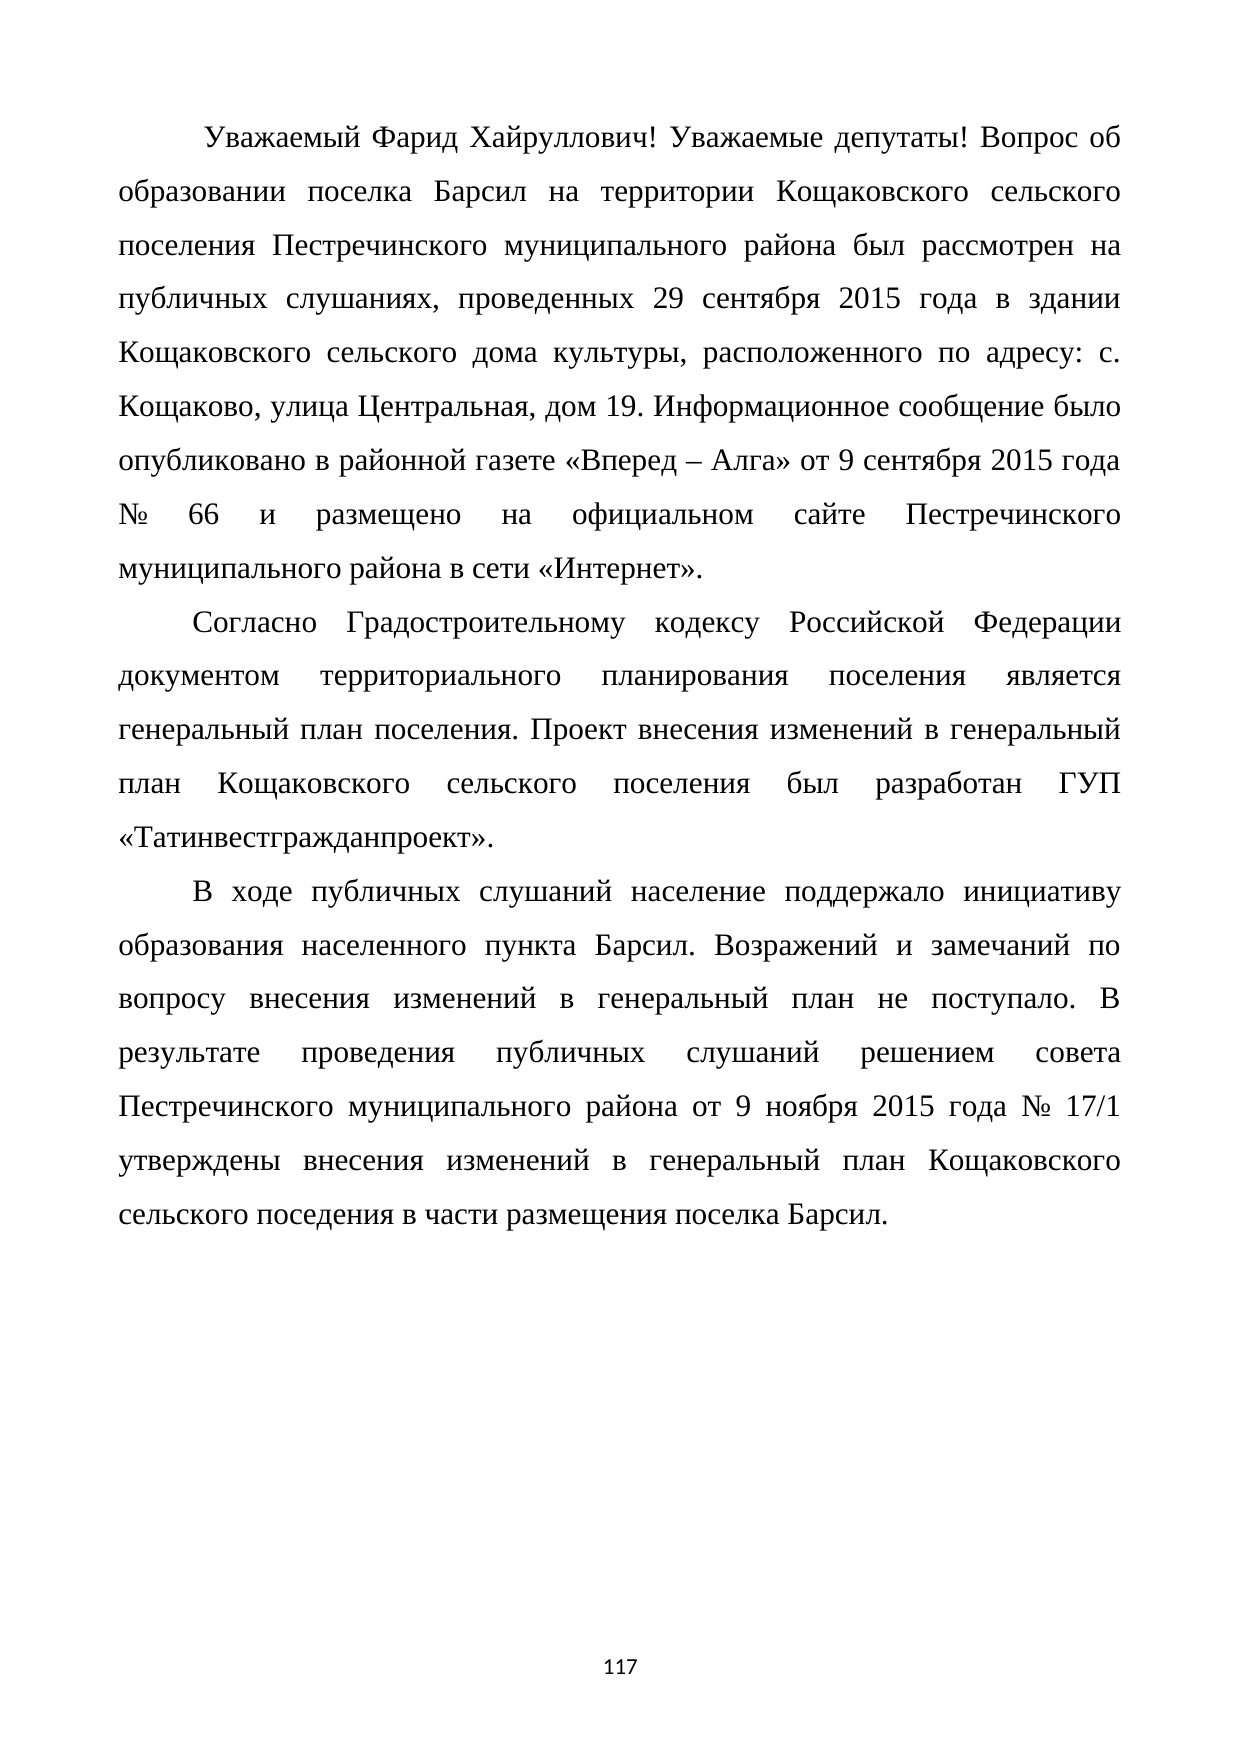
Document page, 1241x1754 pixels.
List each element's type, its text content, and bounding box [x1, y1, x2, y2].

text Уважаемый Фарид Хайруллович! Уважаемые депутаты! Вопрос об образовании поселка Барсил на территории Кощаковского сельского поселения Пестречинского муниципального района был рассмотрен на публичных слушаниях, проведенных 29 сентября 2015 года в здании Кощаковского сельского дома культуры, расположенного по адресу: с. Кощаково, улица Центральная, дом 19. Информационное сообщение было опубликовано в районной газете «Вперед – Алга» от 9 сентября 2015 года № 66 и размещено на официальном сайте Пестречинского муниципального района в сети «Интернет». [118, 118, 1122, 585]
text Согласно Градостроительному кодексу Российской Федерации документом территориального планирования поселения является генеральный план поселения. Проект внесения изменений в генеральный план Кощаковского сельского поселения был разработан ГУП «Татинвестгражданпроект». [118, 603, 1122, 854]
text В ходе публичных слушаний население поддержало инициативу образования населенного пункта Барсил. Возражений и замечаний по вопросу внесения изменений в генеральный план не поступало. В результате проведения публичных слушаний решением совета Пестречинского муниципального района от 9 ноября 2015 года № 17/1 утверждены внесения изменений в генеральный план Кощаковского сельского поседения в части размещения поселка Барсил. [118, 872, 1122, 1231]
